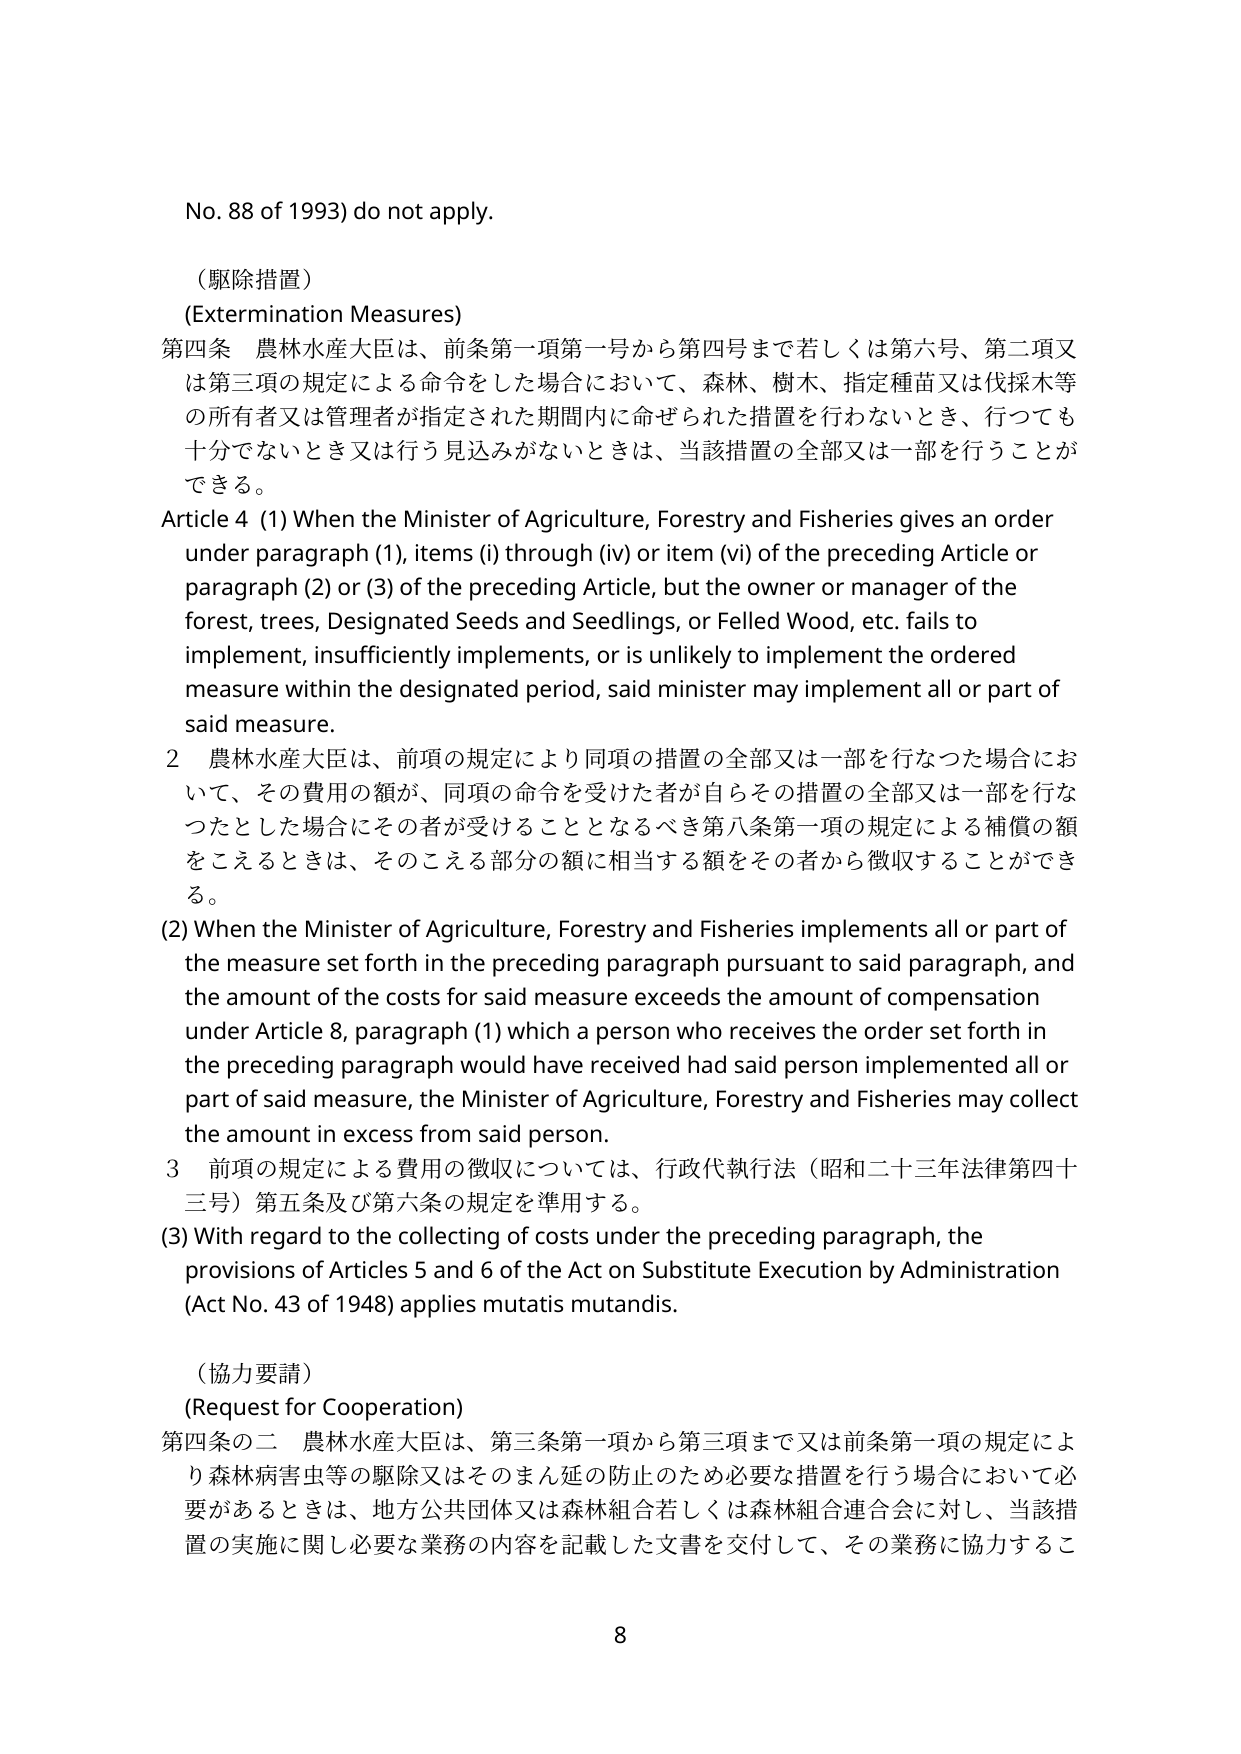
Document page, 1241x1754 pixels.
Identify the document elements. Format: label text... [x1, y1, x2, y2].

text （協力要請） [184, 1355, 1079, 1389]
text Article 4 (1) When the Minister of Agriculture, Forestry and Fisheries gives an order under paragraph (1), items (i) through (iv) or item (vi) of the preceding Article or paragraph (2) or (3) of the preceding Article, but the owner or manager of the forest, trees, Designated Seeds and Seedlings, or Felled Wood, etc. fails to implement, insufficiently implements, or is unlikely to implement the ordered measure within the designated period, said minister may implement all or part of said measure. [161, 501, 1079, 740]
text (3) With regard to the collecting of costs under the preceding paragraph, the provisions of Articles 5 and 6 of the Act on Substitute Execution by Administration (Act No. 43 of 1948) applies mutatis mutandis. [161, 1219, 1079, 1321]
text ２ 農林水産大臣は、前項の規定により同項の措置の全部又は一部を行なつた場合において、その費用の額が、同項の命令を受けた者が自らその措置の全部又は一部を行なつたとした場合にその者が受けることとなるべき第八条第一項の規定による補償の額をこえるときは、そのこえる部分の額に相当する額をその者から徴収することができる。 [161, 740, 1079, 911]
text （駆除措置） [184, 262, 1079, 296]
text (Request for Cooperation) [184, 1389, 1079, 1424]
text (Extermination Measures) [184, 296, 1079, 330]
text (2) When the Minister of Agriculture, Forestry and Fisheries implements all or part of the measure set forth in the preceding paragraph pursuant to said paragraph, and the amount of the costs for said measure exceeds the amount of compensation under Article 8, paragraph (1) which a person who receives the order set forth in the preceding paragraph would have received had said person implemented all or part of said measure, the Minister of Agriculture, Forestry and Fisheries may collect the amount in excess from said person. [161, 911, 1079, 1150]
text 第四条 農林水産大臣は、前条第一項第一号から第四号まで若しくは第六号、第二項又は第三項の規定による命令をした場合において、森林、樹木、指定種苗又は伐採木等の所有者又は管理者が指定された期間内に命ぜられた措置を行わないとき、行つても十分でないとき又は行う見込みがないときは、当該措置の全部又は一部を行うことができる。 [161, 330, 1079, 501]
text ３ 前項の規定による費用の徴収については、行政代執行法（昭和二十三年法律第四十三号）第五条及び第六条の規定を準用する。 [161, 1150, 1079, 1219]
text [161, 194, 1079, 228]
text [161, 1424, 1079, 1560]
